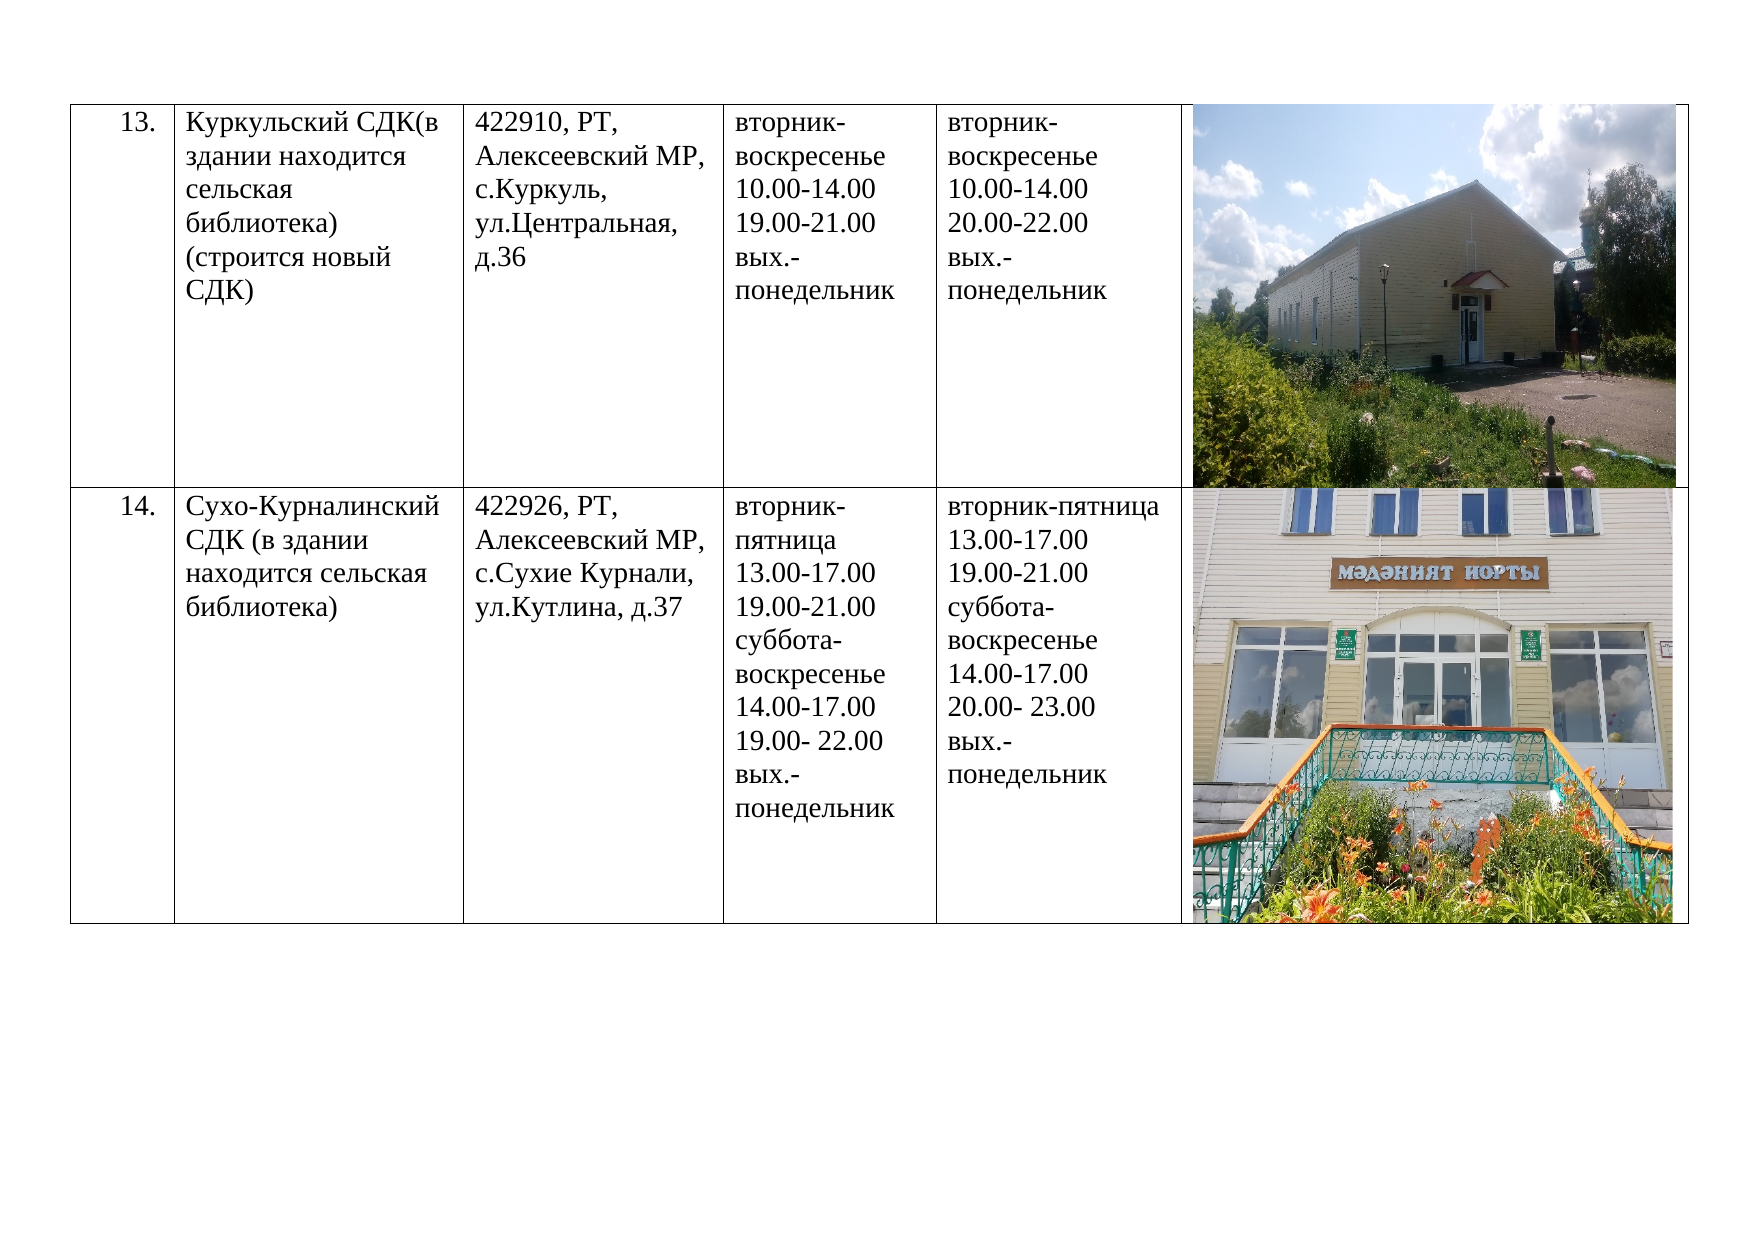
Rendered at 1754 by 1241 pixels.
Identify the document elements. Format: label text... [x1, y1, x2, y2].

table_cell Куркульский СДК(в здании находится сельская библиотека) (строится новый СДК) [175, 105, 463, 487]
table_cell [71, 488, 174, 923]
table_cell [724, 488, 936, 923]
table_cell 422910, РТ, Алексеевский МР, с.Куркуль, ул.Центральная, д.36 [464, 105, 723, 487]
table_cell вторник-воскресенье 10.00-14.00 19.00-21.00 вых.-понедельник [724, 105, 936, 487]
picture [1193, 104, 1676, 923]
table_cell вторник-воскресенье 10.00-14.00 20.00-22.00 вых.-понедельник [937, 105, 1181, 487]
table_cell [1182, 105, 1193, 487]
table_cell [1673, 488, 1688, 923]
table_cell [1182, 488, 1193, 923]
table_cell Сухо-Курналинский СДК (в здании находится сельская библиотека) [175, 488, 463, 923]
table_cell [937, 488, 1181, 923]
table_cell [1676, 105, 1688, 487]
table_cell [71, 105, 174, 487]
table_cell 422926, РТ, Алексеевский МР, с.Сухие Курнали, ул.Кутлина, д.37 [464, 488, 723, 923]
